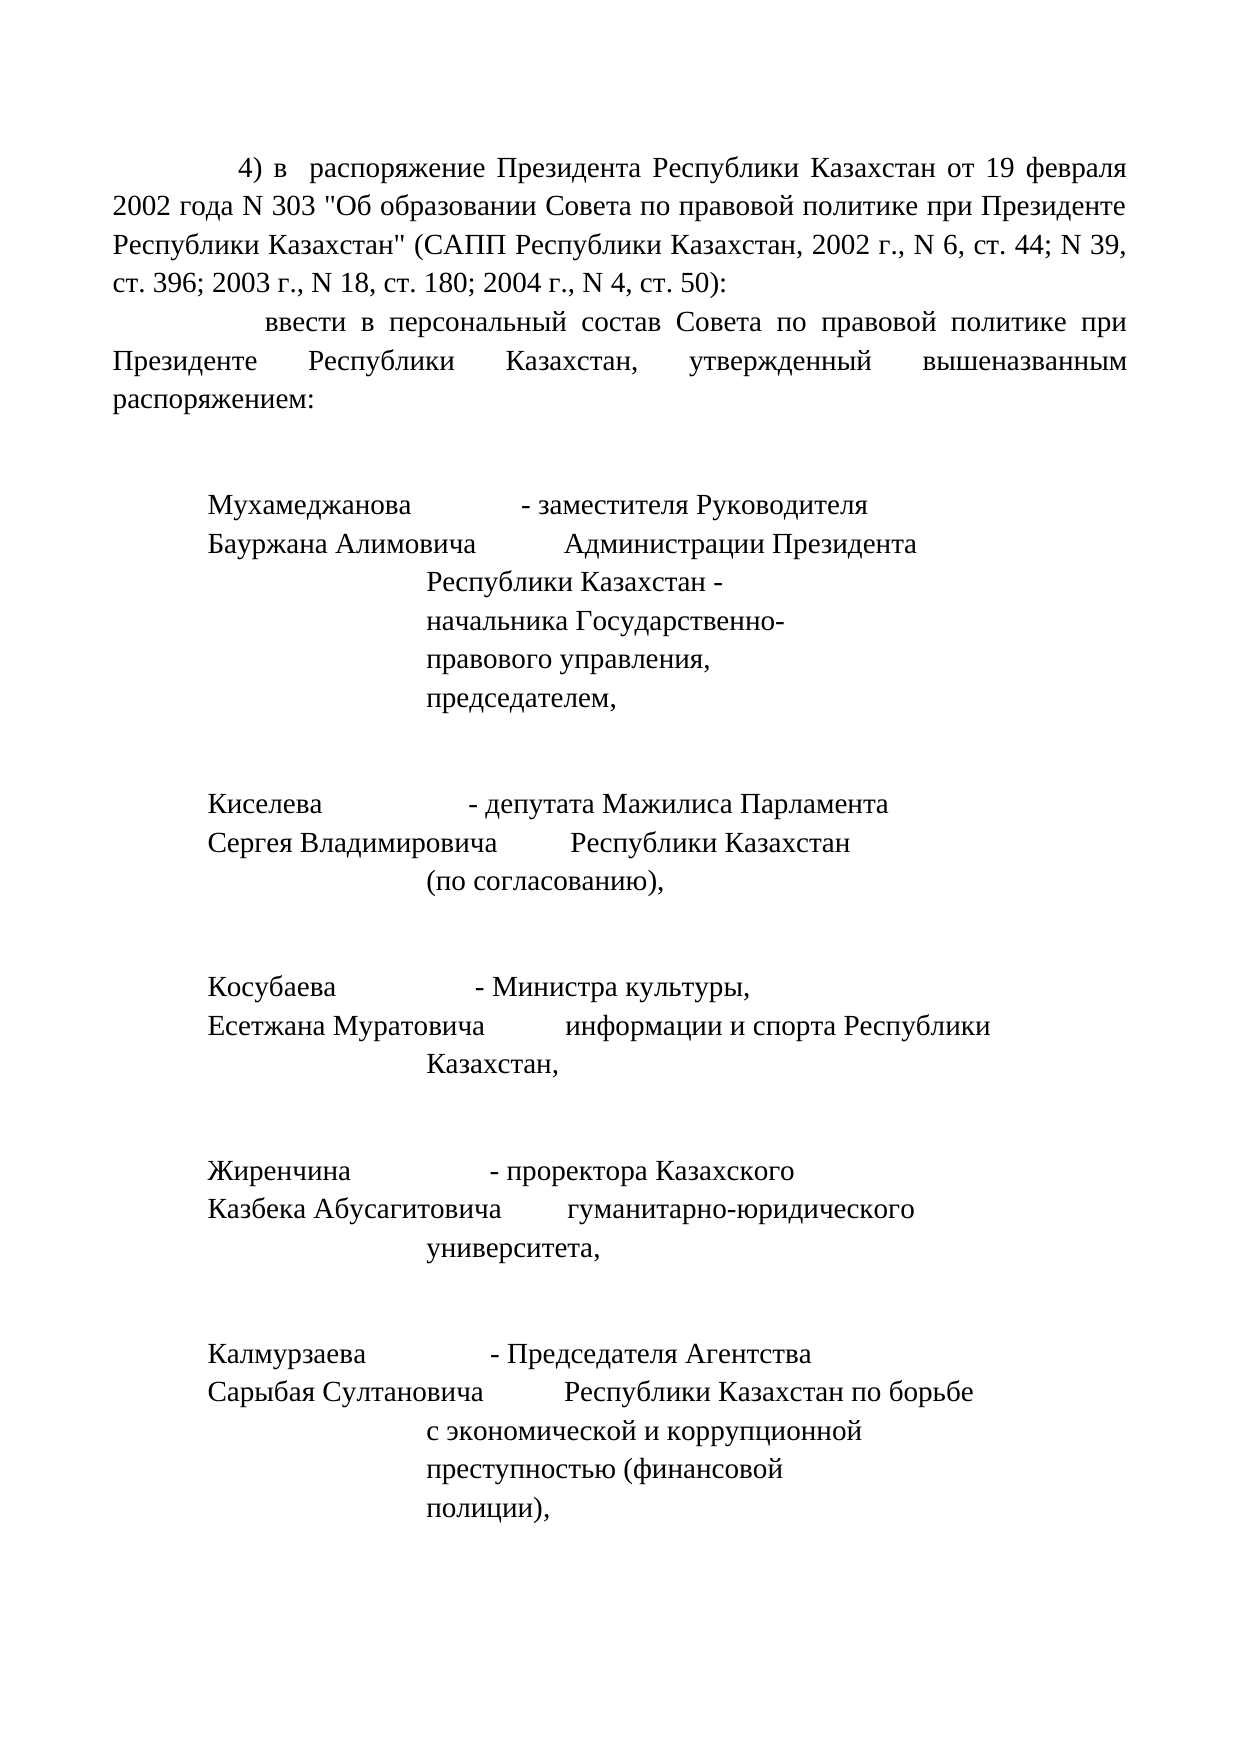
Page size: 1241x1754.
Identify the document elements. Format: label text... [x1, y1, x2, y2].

text с экономической и коррупционной [112, 1413, 1128, 1447]
text Калмурзаева - Председателя Агентства [112, 1336, 1128, 1369]
text Республики Казахстан - [112, 564, 1128, 598]
text Сарыбая Султановича Республики Казахстан по борьбе [112, 1374, 1128, 1408]
text начальника Государственно- [112, 603, 1128, 637]
text (по согласованию), [112, 863, 1128, 897]
text председателем, [112, 680, 1128, 714]
text Косубаева - Министра культуры, [112, 969, 1128, 1003]
text Есетжана Муратовича информации и спорта Республики [112, 1008, 1128, 1042]
text Сергея Владимировича Республики Казахстан [112, 825, 1128, 858]
text Казахстан, [112, 1047, 1128, 1080]
text Киселева - депутата Мажилиса Парламента [112, 786, 1128, 820]
text преступностью (финансовой [112, 1452, 1128, 1485]
text Казбека Абусагитовича гуманитарно-юридического [112, 1191, 1128, 1225]
text полиции), [112, 1490, 1128, 1524]
text Бауржана Алимовича Администрации Президента [112, 526, 1128, 559]
text 4) в распоряжение Президента Республики Казахстан от 19 февраля 2002 года N 303 "Об образовании Совета по правовой политике при Президенте Республики Казахстан" (САПП Республики Казахстан, 2002 г., N 6, ст. 44; N 39, ст. 396; 2003 г., N 18, ст. 180; 2004 г., N 4, ст. 50): [112, 150, 1128, 299]
text Жиренчина - проректора Казахского [112, 1153, 1128, 1186]
text правового управления, [112, 642, 1128, 675]
text университета, [112, 1230, 1128, 1263]
text Мухамеджанова - заместителя Руководителя [112, 487, 1128, 521]
text ввести в персональный состав Совета по правовой политике при Президенте Республики Казахстан, утвержденный вышеназванным распоряжением: [112, 304, 1128, 415]
